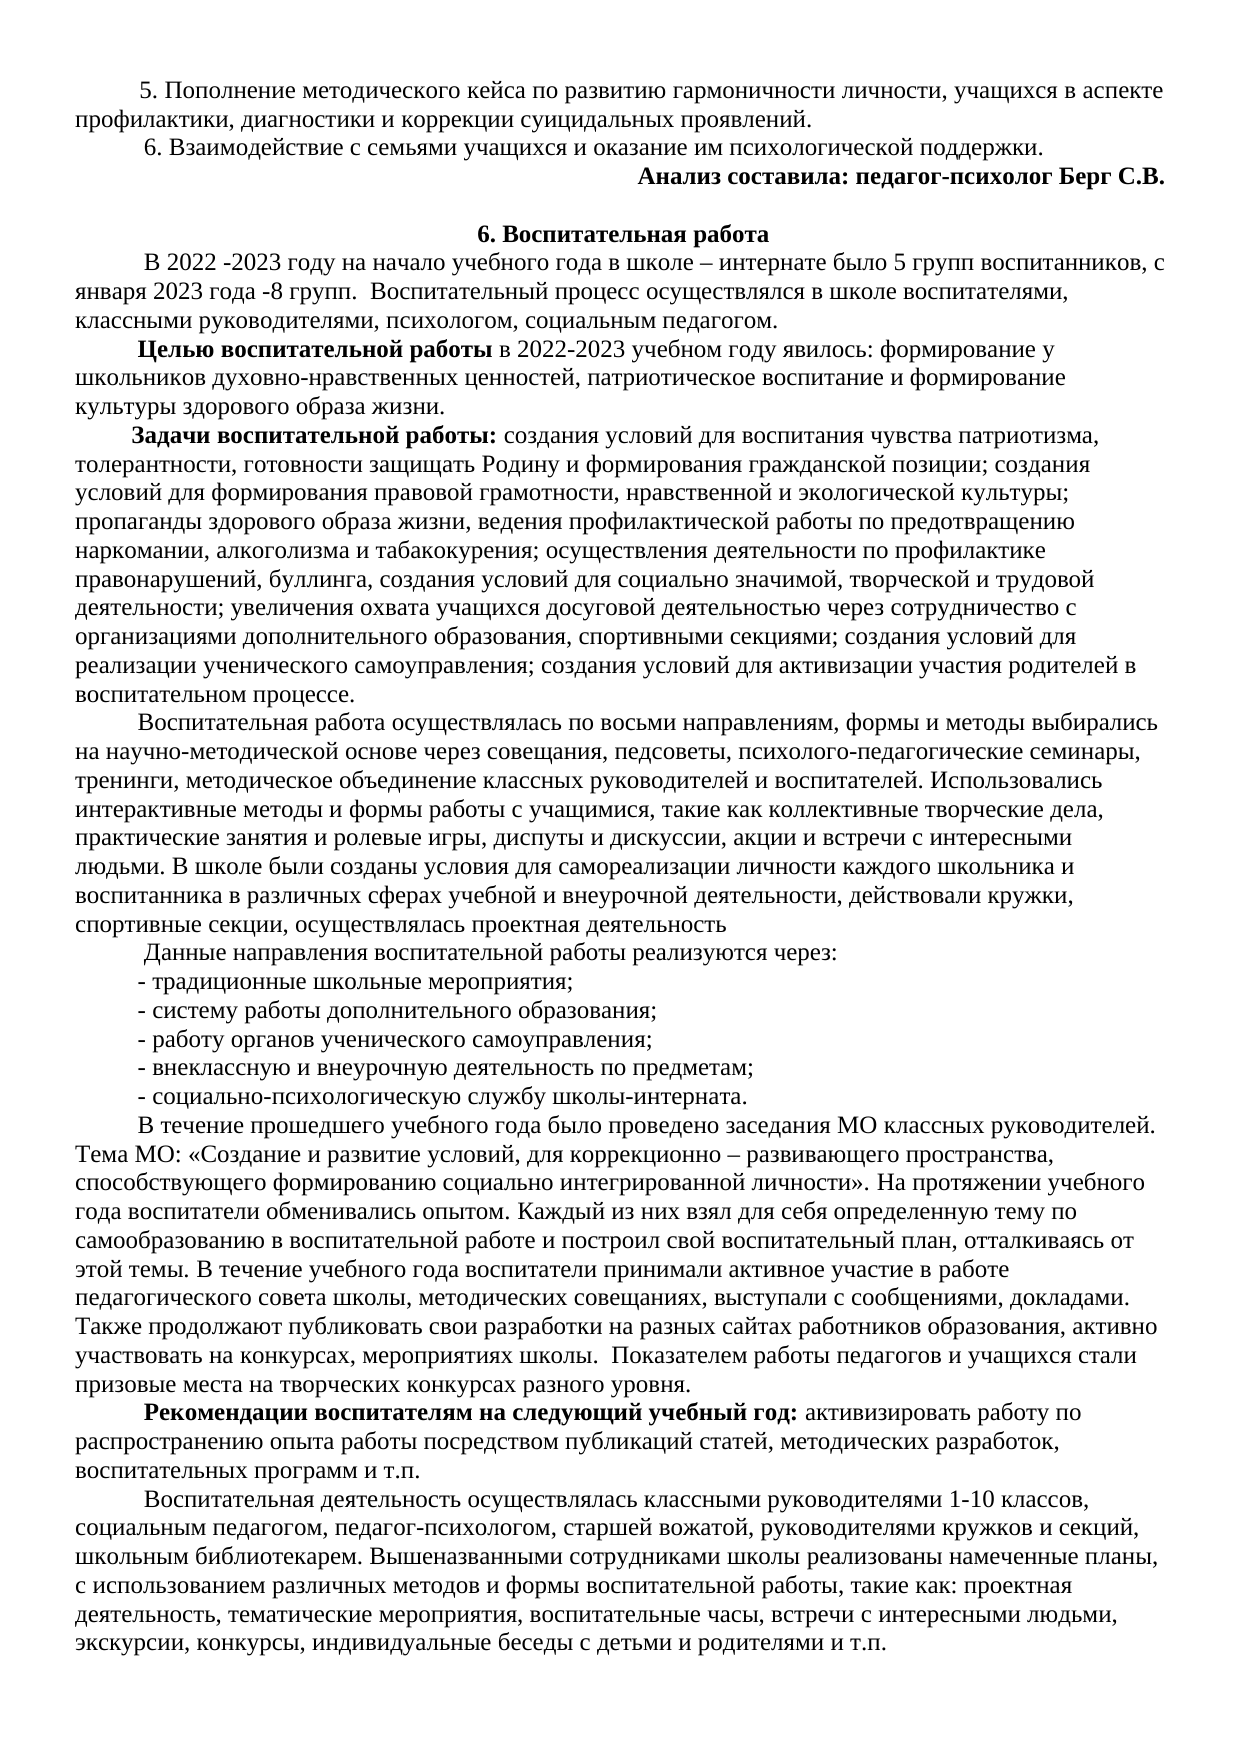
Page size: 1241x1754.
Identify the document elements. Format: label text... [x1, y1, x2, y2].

text - традиционные школьные мероприятия; [75, 966, 1165, 995]
text - внеклассную и внеурочную деятельность по предметам; [75, 1052, 1165, 1081]
text 5. Пополнение методического кейса по развитию гармоничности личности, учащихся в аспекте профилактики, диагностики и коррекции суицидальных проявлений. [75, 75, 1165, 132]
text - работу органов ученического самоуправления; [75, 1024, 1165, 1052]
text Тема МО: «Создание и развитие условий, для коррекционно – развивающего пространства, способствующего формированию социально интегрированной личности». На протяжении учебного года воспитатели обменивались опытом. Каждый из них взял для себя определенную тему по самообразованию в воспитательной работе и построил свой воспитательный план, отталкиваясь от этой темы. В течение учебного года воспитатели принимали активное участие в работе педагогического совета школы, методических совещаниях, выступали с сообщениями, докладами. [75, 1139, 1165, 1311]
text Воспитательная работа осуществлялась по восьми направлениям, формы и методы выбирались на научно-методической основе через совещания, педсоветы, психолого-педагогические семинары, тренинги, методическое объединение классных руководителей и воспитателей. Использовались интерактивные методы и формы работы с учащимися, такие как коллективные творческие дела, практические занятия и ролевые игры, диспуты и дискуссии, акции и встречи с интересными людьми. В школе были созданы условия для самореализации личности каждого школьника и воспитанника в различных сферах учебной и внеурочной деятельности, действовали кружки, спортивные секции, осуществлялась проектная деятельность [75, 707, 1165, 937]
text В течение прошедшего учебного года было проведено заседания МО классных руководителей. [75, 1110, 1165, 1139]
text Данные направления воспитательной работы реализуются через: [75, 937, 1165, 966]
text 6. Взаимодействие с семьями учащихся и оказание им психологической поддержки. [75, 132, 1165, 161]
text Воспитательная деятельность осуществлялась классными руководителями 1-10 классов, социальным педагогом, педагог-психологом, старшей вожатой, руководителями кружков и секций, школьным библиотекарем. Вышеназванными сотрудниками школы реализованы намеченные планы, с использованием различных методов и формы воспитательной работы, такие как: проектная деятельность, тематические мероприятия, воспитательные часы, встречи с интересными людьми, экскурсии, конкурсы, индивидуальные беседы с детьми и родителями и т.п. [75, 1484, 1165, 1656]
text Также продолжают публиковать свои разработки на разных сайтах работников образования, активно участвовать на конкурсах, мероприятиях школы. Показателем работы педагогов и учащихся стали призовые места на творческих конкурсах разного уровня. [75, 1311, 1165, 1397]
text Рекомендации воспитателям на следующий учебный год: активизировать работу по распространению опыта работы посредством публикаций статей, методических разработок, воспитательных программ и т.п. [75, 1397, 1165, 1484]
text Анализ составила: педагог-психолог Берг С.В. [75, 161, 1165, 190]
text - систему работы дополнительного образования; [75, 995, 1165, 1024]
text В 2022 -2023 году на начало учебного года в школе – интернате было 5 групп воспитанников, с января 2023 года -8 групп. Воспитательный процесс осуществлялся в школе воспитателями, классными руководителями, психологом, социальным педагогом. [75, 247, 1165, 334]
text Целью воспитательной работы в 2022-2023 учебном году явилось: формирование у школьников духовно-нравственных ценностей, патриотическое воспитание и формирование культуры здорового образа жизни. [75, 334, 1165, 420]
text 6. Воспитательная работа [75, 219, 1165, 247]
text Задачи воспитательной работы: создания условий для воспитания чувства патриотизма, толерантности, готовности защищать Родину и формирования гражданской позиции; создания условий для формирования правовой грамотности, нравственной и экологической культуры; пропаганды здорового образа жизни, ведения профилактической работы по предотвращению наркомании, алкоголизма и табакокурения; осуществления деятельности по профилактике правонарушений, буллинга, создания условий для социально значимой, творческой и трудовой деятельности; увеличения охвата учащихся досуговой деятельностью через сотрудничество с организациями дополнительного образования, спортивными секциями; создания условий для реализации ученического самоуправления; создания условий для активизации участия родителей в воспитательном процессе. [75, 420, 1165, 707]
text - социально-психологическую службу школы-интерната. [75, 1081, 1165, 1110]
